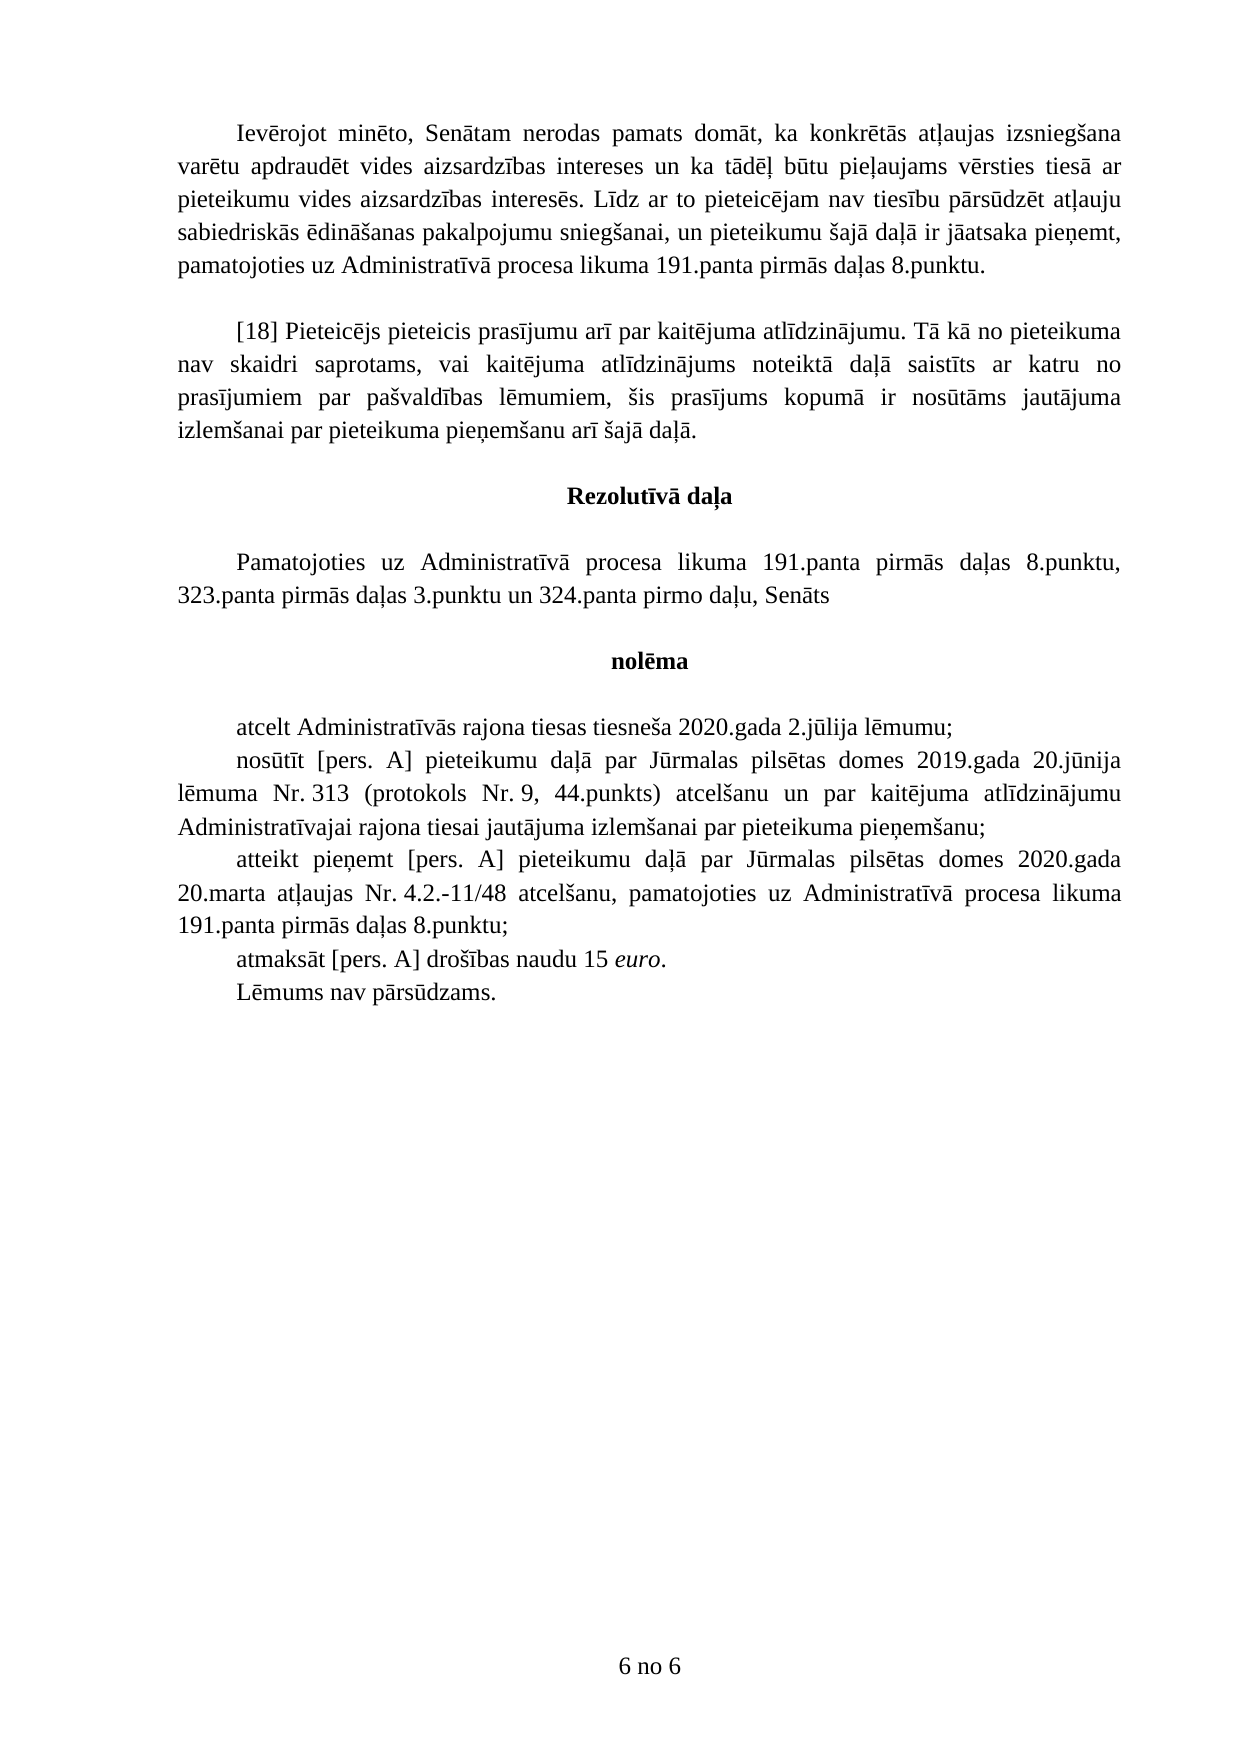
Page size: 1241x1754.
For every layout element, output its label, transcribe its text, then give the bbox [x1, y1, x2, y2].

text [18] Pieteicējs pieteicis prasījumu arī par kaitējuma atlīdzinājumu. Tā kā no pieteikuma nav skaidri saprotams, vai kaitējuma atlīdzinājums noteiktā daļā saistīts ar katru no prasījumiem par pašvaldības lēmumiem, šis prasījums kopumā ir nosūtāms jautājuma izlemšanai par pieteikuma pieņemšanu arī šajā daļā. [177, 316, 1122, 444]
text nolēma [177, 646, 1122, 675]
text Lēmums nav pārsūdzams. [177, 977, 1122, 1005]
text Pamatojoties uz Administratīvā procesa likuma 191.panta pirmās daļas 8.punktu, 323.panta pirmās daļas 3.punktu un 324.panta pirmo daļu, Senāts [177, 547, 1122, 609]
text atteikt pieņemt [pers. A] pieteikumu daļā par Jūrmalas pilsētas domes 2020.gada 20.marta atļaujas Nr. 4.2.-11/48 atcelšanu, pamatojoties uz Administratīvā procesa likuma 191.panta pirmās daļas 8.punktu; [177, 844, 1122, 939]
text atcelt Administratīvās rajona tiesas tiesneša 2020.gada 2.jūlija lēmumu; [177, 712, 1122, 741]
text Rezolutīvā daļa [177, 481, 1122, 510]
text nosūtīt [pers. A] pieteikumu daļā par Jūrmalas pilsētas domes 2019.gada 20.jūnija lēmuma Nr. 313 (protokols Nr. 9, 44.punkts) atcelšanu un par kaitējuma atlīdzinājumu Administratīvajai rajona tiesai jautājuma izlemšanai par pieteikuma pieņemšanu; [177, 746, 1122, 840]
text atmaksāt [pers. A] drošības naudu 15 euro. [177, 944, 1122, 972]
text Ievērojot minēto, Senātam nerodas pamats domāt, ka konkrētās atļaujas izsniegšana varētu apdraudēt vides aizsardzības intereses un ka tādēļ būtu pieļaujams vērsties tiesā ar pieteikumu vides aizsardzības interesēs. Līdz ar to pieteicējam nav tiesību pārsūdzēt atļauju sabiedriskās ēdināšanas pakalpojumu sniegšanai, un pieteikumu šajā daļā ir jāatsaka pieņemt, pamatojoties uz Administratīvā procesa likuma 191.panta pirmās daļas 8.punktu. [177, 118, 1122, 279]
